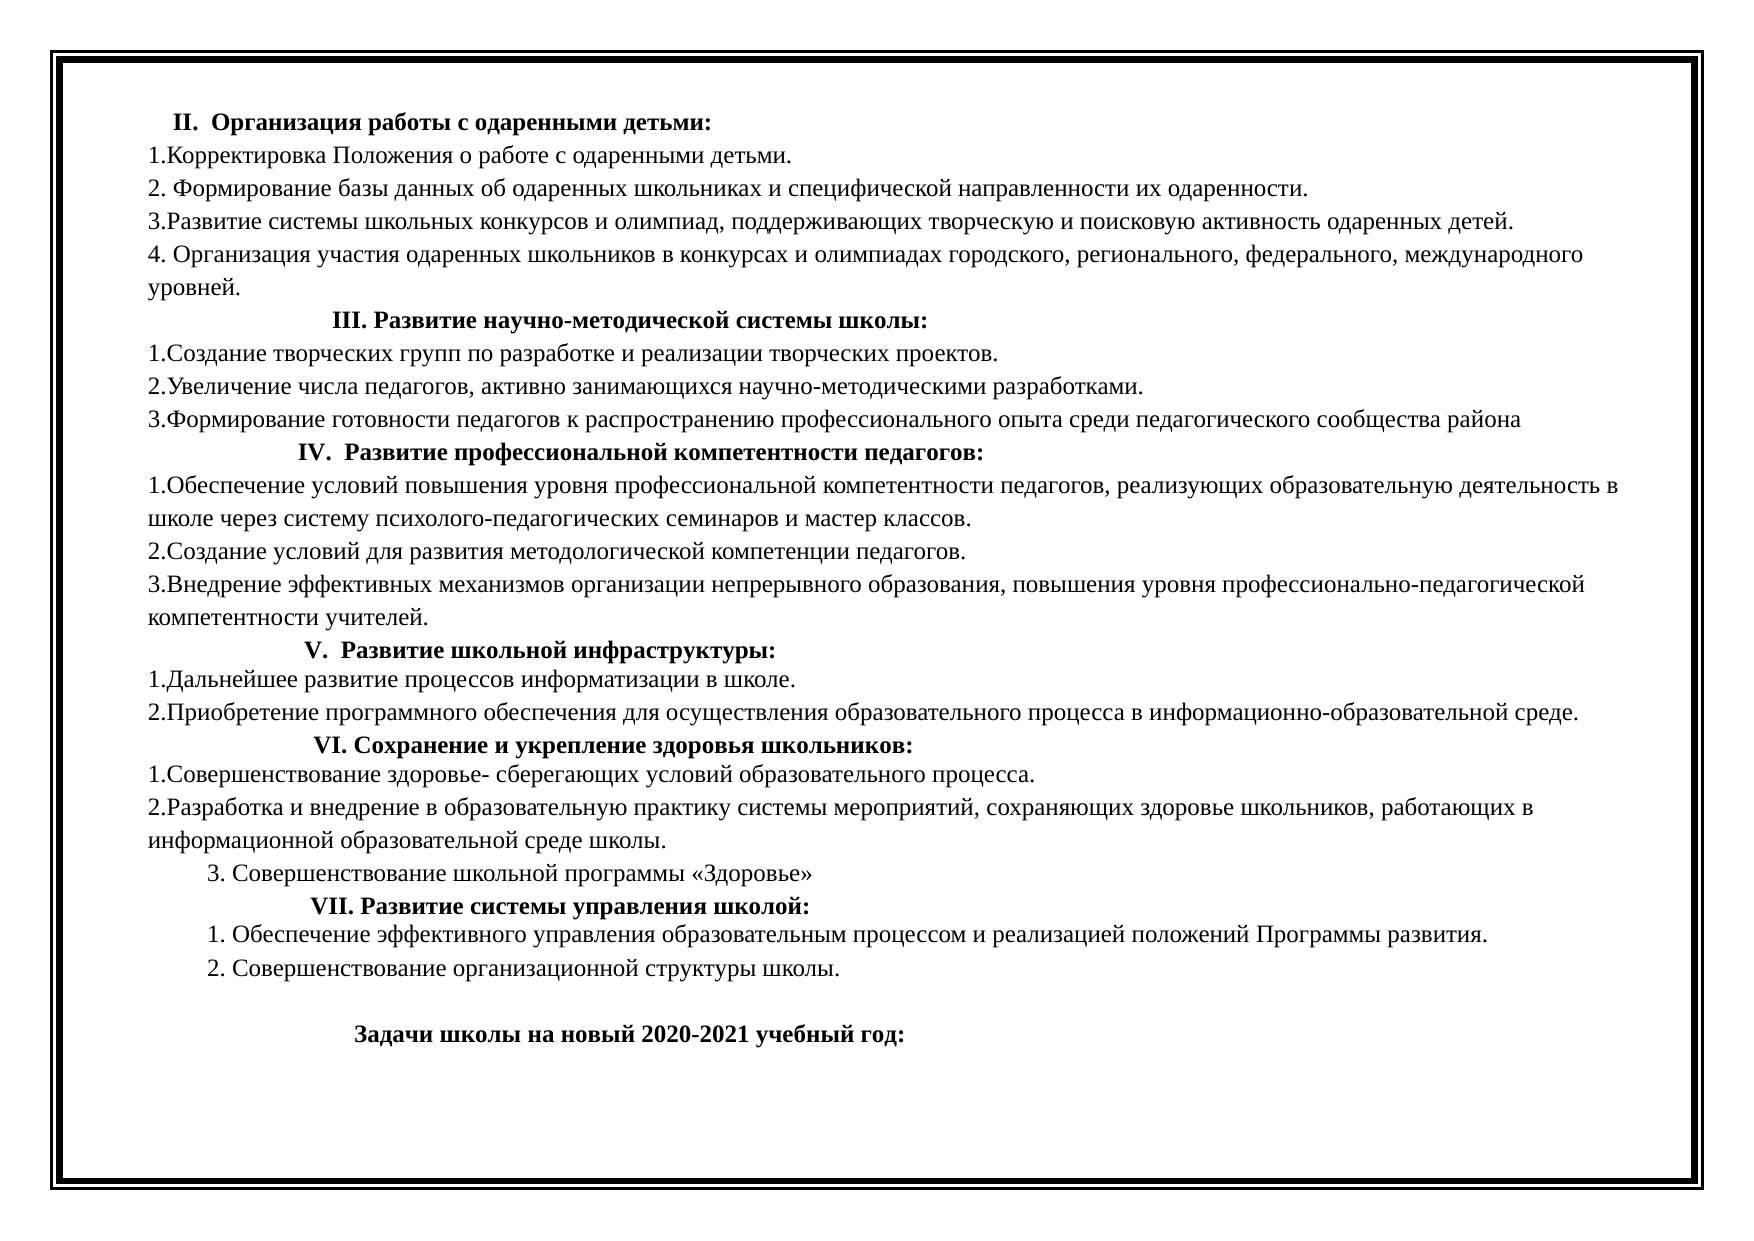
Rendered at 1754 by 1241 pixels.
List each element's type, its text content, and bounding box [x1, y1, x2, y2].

text 1.Обеспечение условий повышения уровня профессиональной компетентности педагогов, реализующих образовательную деятельность в школе через систему психолого-педагогических семинаров и мастер классов. [148, 470, 1636, 532]
text 2.Разработка и внедрение в образовательную практику системы мероприятий, сохраняющих здоровье школьников, работающих в информационной образовательной среде школы. [148, 792, 1636, 853]
text 3.Формирование готовности педагогов к распространению профессионального опыта среди педагогического сообщества района [148, 404, 1636, 433]
list Задачи школы на новый 2020-2021 учебный год: [223, 1019, 1636, 1047]
text 3. Совершенствование школьной программы «Здоровье» [148, 858, 1636, 887]
text 1.Дальнейшее развитие процессов информатизации в школе. [148, 664, 1636, 693]
text 3.Развитие системы школьных конкурсов и олимпиад, поддерживающих творческую и поисковую активность одаренных детей. [148, 206, 1636, 235]
text 1.Создание творческих групп по разработке и реализации творческих проектов. [148, 338, 1636, 367]
text 3.Внедрение эффективных механизмов организации непрерывного образования, повышения уровня профессионально-педагогической компетентности учителей. [148, 569, 1636, 631]
text 2.Увеличение числа педагогов, активно занимающихся научно-методическими разработками. [148, 371, 1636, 400]
text 4. Организация участия одаренных школьников в конкурсах и олимпиадах городского, регионального, федерального, международного уровней. [148, 239, 1636, 301]
text VI. Сохранение и укрепление здоровья школьников: [148, 730, 1636, 759]
text 2. Совершенствование организационной структуры школы. [148, 953, 1636, 981]
text 2. Формирование базы данных об одаренных школьниках и специфической направленности их одаренности. [148, 173, 1636, 202]
text VII. Развитие системы управления школой: [148, 891, 1636, 919]
text 1. Обеспечение эффективного управления образовательным процессом и реализацией положений Программы развития. [148, 919, 1636, 948]
text III. Развитие научно-методической системы школы: [148, 305, 1636, 334]
text 2.Создание условий для развития методологической компетенции педагогов. [148, 536, 1636, 565]
text V. Развитие школьной инфраструктуры: [148, 635, 1636, 664]
text II. Организация работы с одаренными детьми: [148, 107, 1636, 136]
text 2.Приобретение программного обеспечения для осуществления образовательного процесса в информационно-образовательной среде. [148, 697, 1636, 726]
text 1.Совершенствование здоровье- сберегающих условий образовательного процесса. [148, 759, 1636, 787]
text 1.Корректировка Положения о работе с одаренными детьми. [148, 140, 1636, 169]
text IV. Развитие профессиональной компетентности педагогов: [148, 437, 1636, 466]
